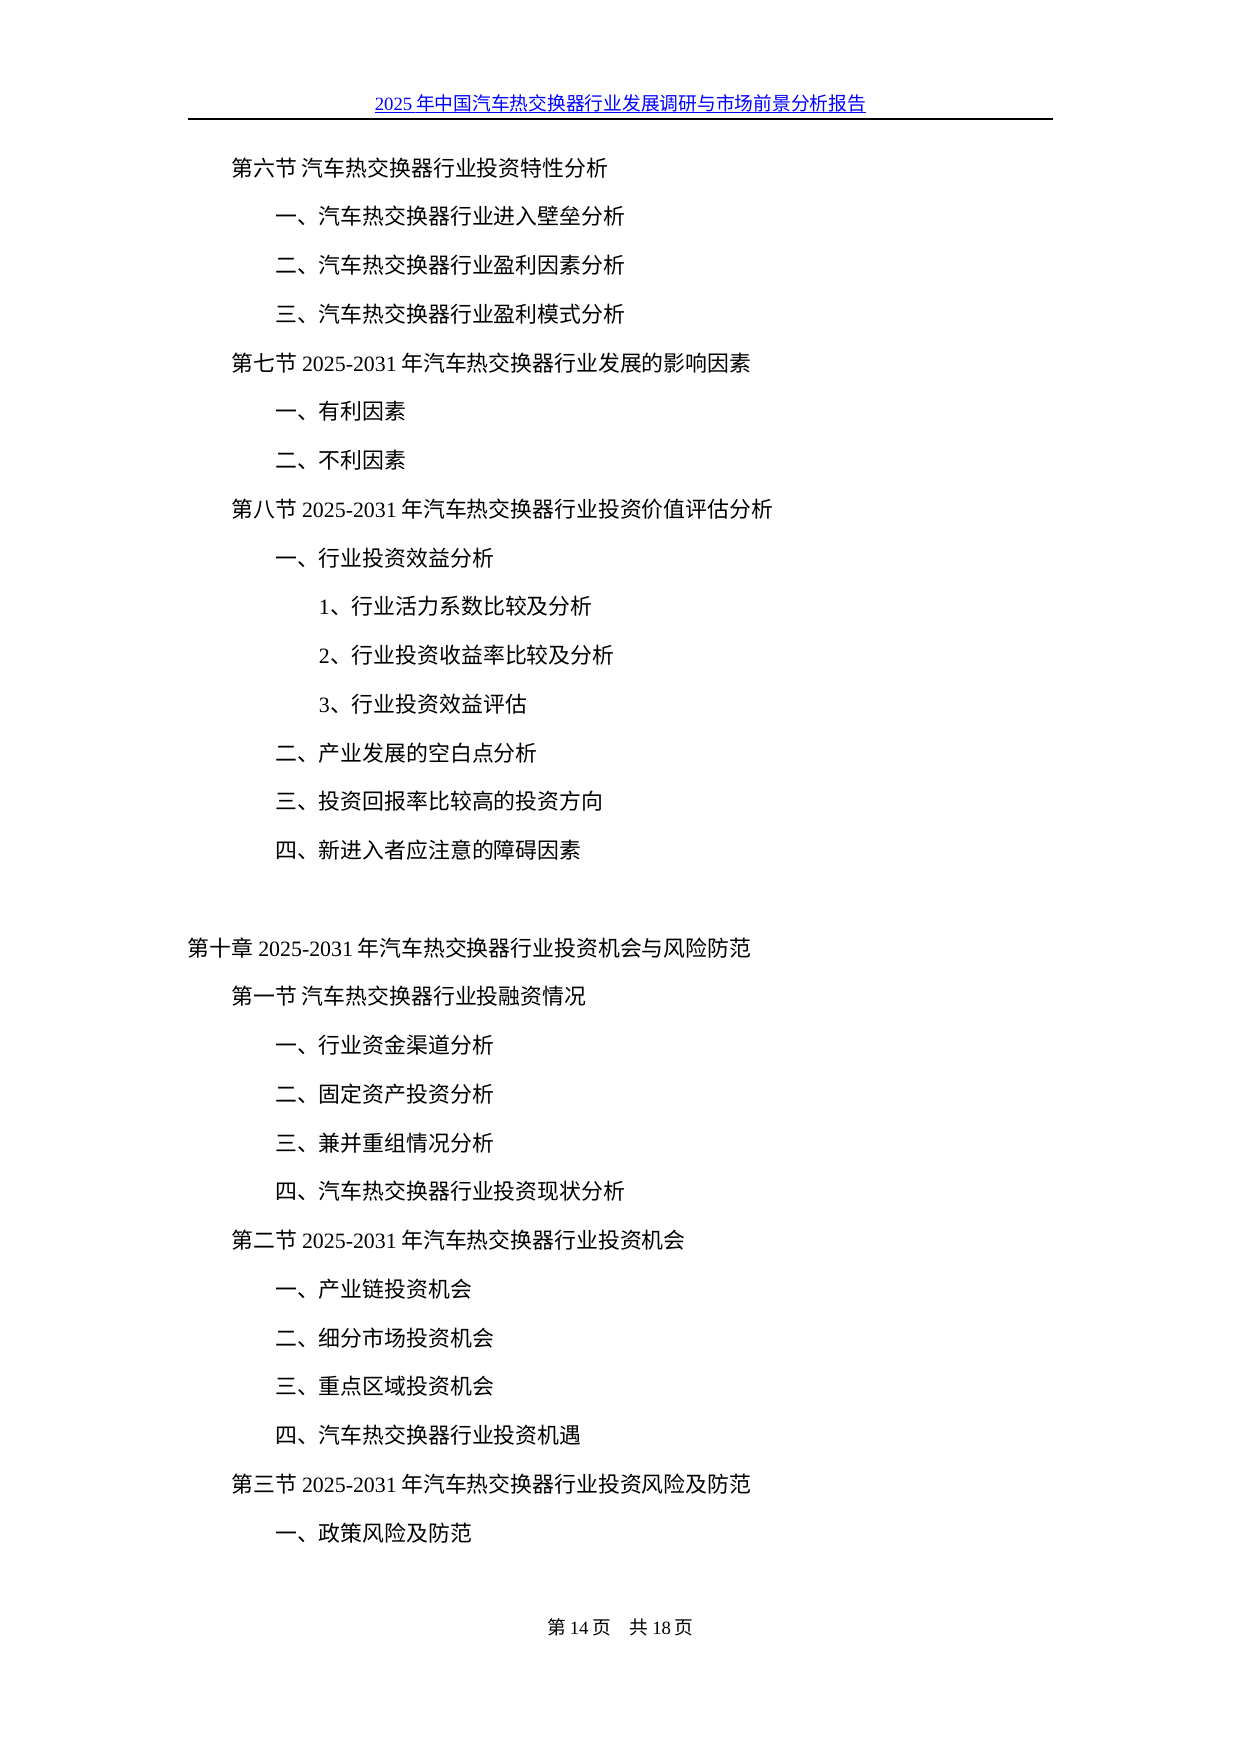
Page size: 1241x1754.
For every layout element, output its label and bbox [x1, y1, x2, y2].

text [187, 150, 1053, 1548]
